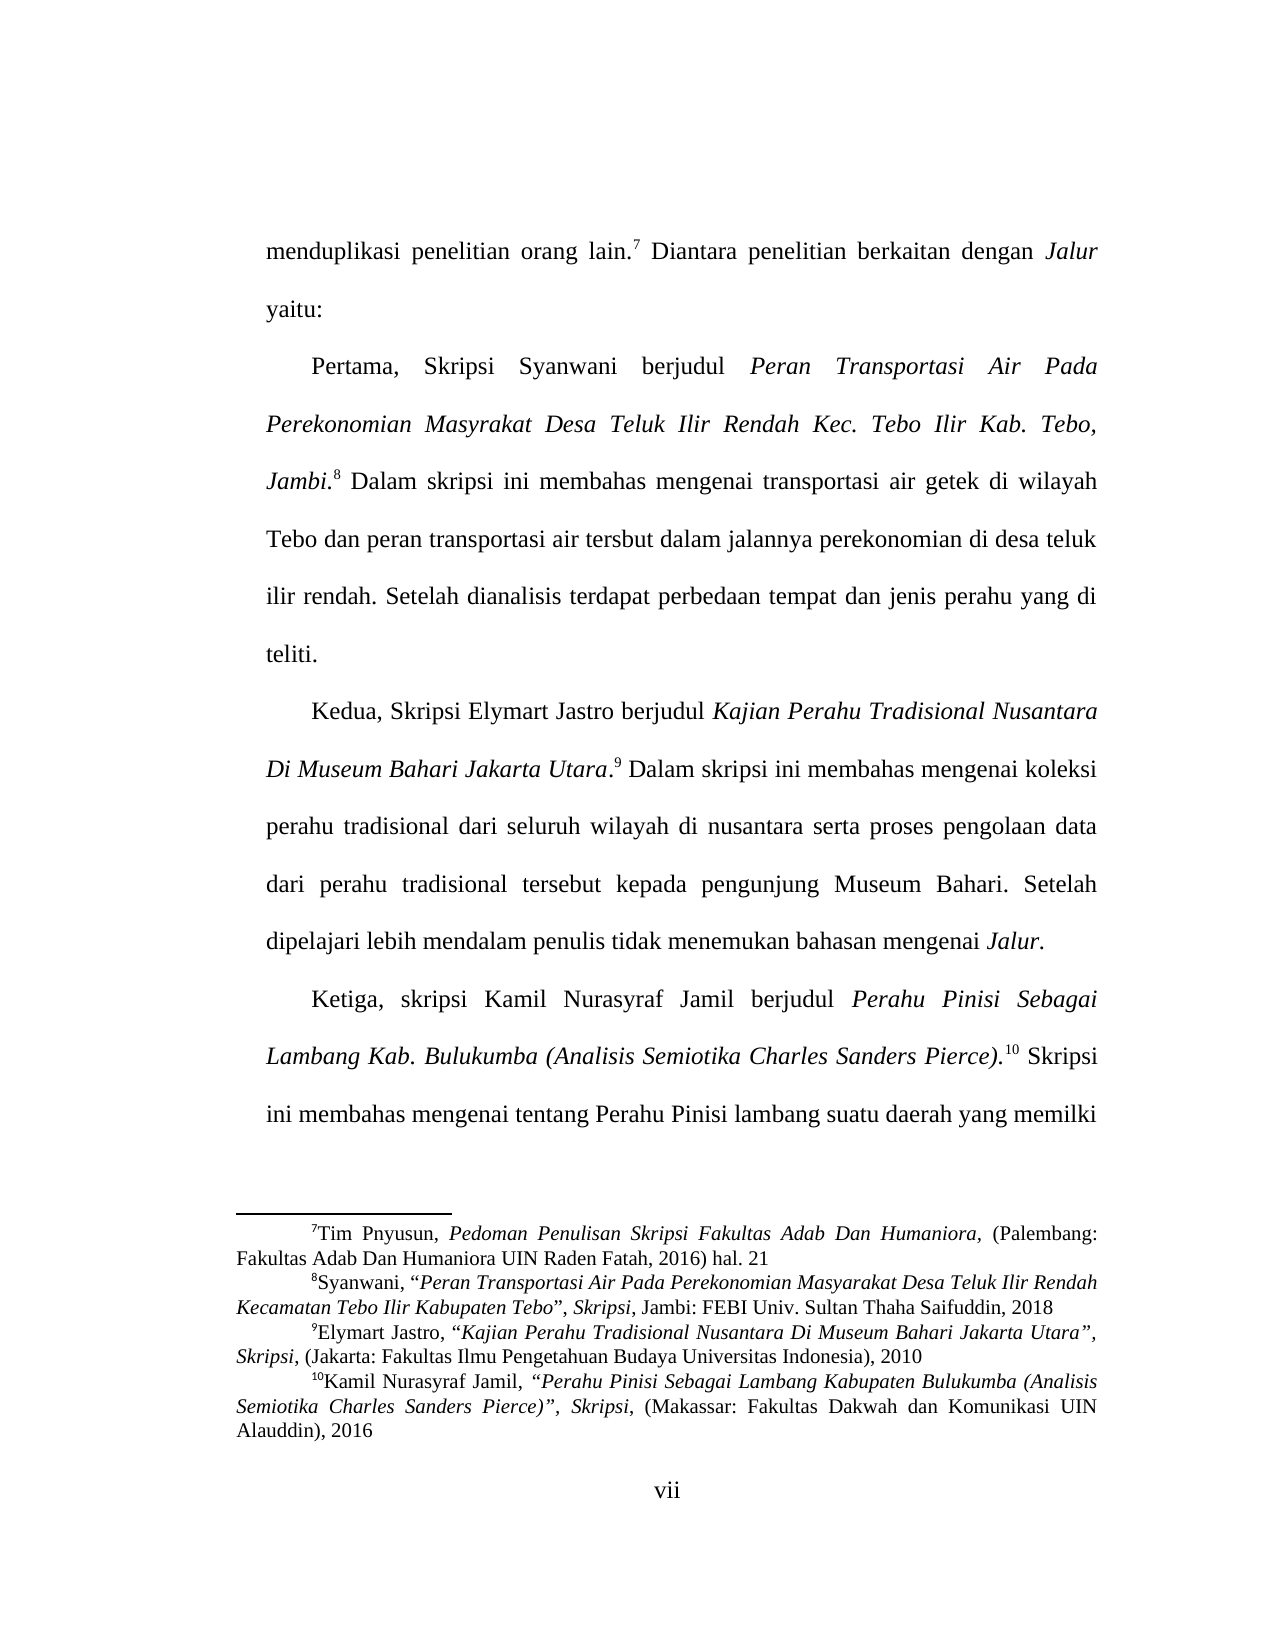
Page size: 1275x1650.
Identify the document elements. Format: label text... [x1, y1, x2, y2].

text Ketiga, skripsi Kamil Nurasyraf Jamil berjudul Perahu Pinisi Sebagai Lambang Kab. Bulukumba (Analisis Semiotika Charles Sanders Pierce). Skripsi ini membahas mengenai tentang Perahu Pinisi lambang suatu daerah yang memilki arti yang teramat dalam bagi masyarakat Kabupaten Bulukumba. Setelah dianalisis terdapat perbedaan tempat dan jenis perahu yang di teliti. [266, 984, 1098, 1127]
text Pertama, Skripsi Syanwani berjudul Peran Transportasi Air Pada Perekonomian Masyrakat Desa Teluk Ilir Rendah Kec. Tebo Ilir Kab. Tebo, Jambi. Dalam skripsi ini membahas mengenai transportasi air getek di wilayah Tebo dan peran transportasi air tersbut dalam jalannya perekonomian di desa teluk ilir rendah. Setelah dianalisis terdapat perbedaan tempat dan jenis perahu yang di teliti. [266, 351, 1098, 667]
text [266, 236, 1098, 322]
text Kedua, Skripsi Elymart Jastro berjudul Kajian Perahu Tradisional Nusantara Di Museum Bahari Jakarta Utara. Dalam skripsi ini membahas mengenai koleksi perahu tradisional dari seluruh wilayah di nusantara serta proses pengolaan data dari perahu tradisional tersebut kepada pengunjung Museum Bahari. Setelah dipelajari lebih mendalam penulis tidak menemukan bahasan mengenai Jalur. [266, 696, 1098, 955]
